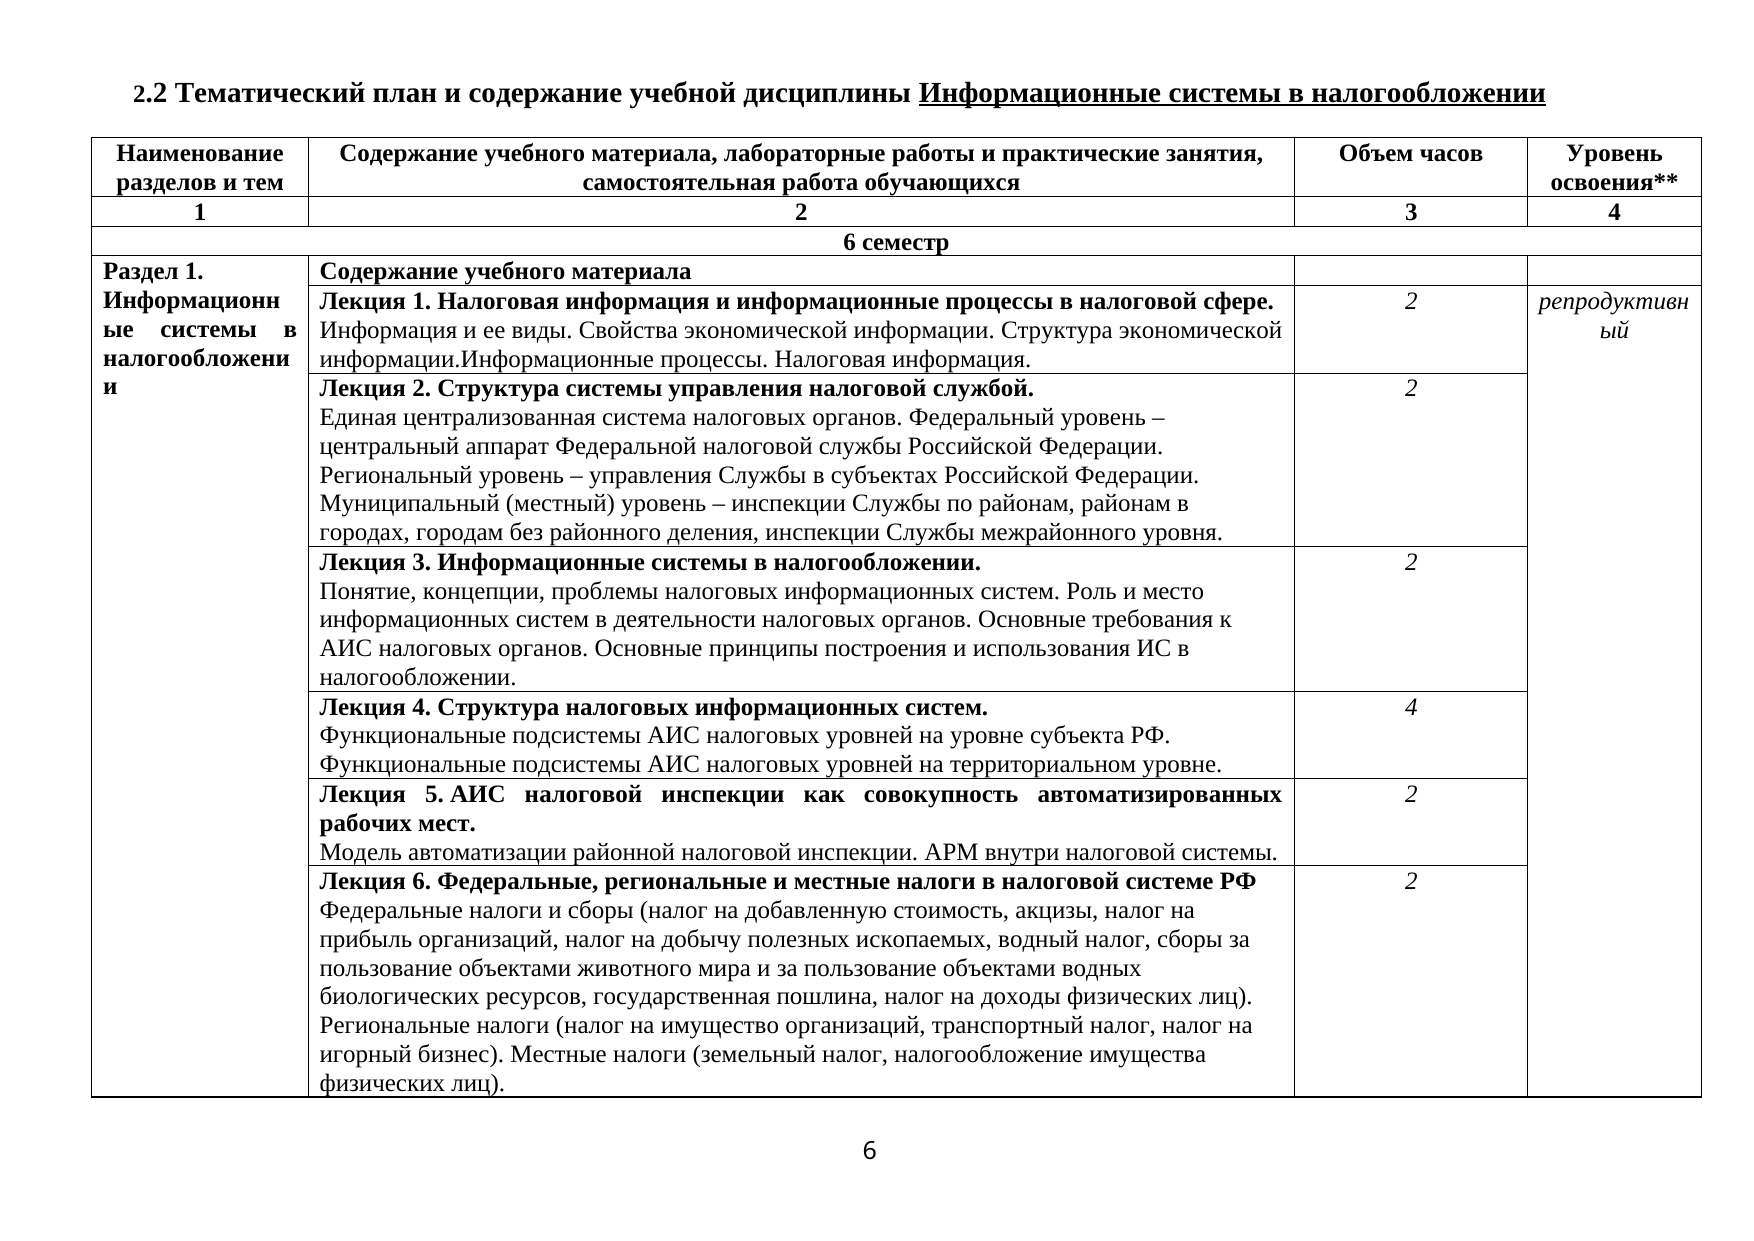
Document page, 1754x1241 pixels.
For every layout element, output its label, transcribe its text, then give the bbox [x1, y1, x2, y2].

table_cell [1295, 256, 1527, 285]
table_cell Лекция 2. Структура системы управления налоговой службой. Единая централизованная система налоговых органов. Федеральный уровень – центральный аппарат Федеральной налоговой службы Российской Федерации. Региональный уровень – управления Службы в субъектах Российской Федерации. Муниципальный (местный) уровень – инспекции Службы по районам, районам в городах, городам без районного деления, инспекции Службы межрайонного уровня. [309, 374, 1294, 546]
table_header Содержание учебного материала, лабораторные работы и практические занятия, самостоятельная работа обучающихся [309, 138, 1294, 196]
table_cell 2 [1295, 547, 1527, 691]
table_cell 6 семестр [92, 227, 1701, 255]
table_cell 1 [92, 197, 308, 226]
table_cell Лекция 6. Федеральные, региональные и местные налоги в налоговой системе РФ Федеральные налоги и сборы (налог на добавленную стоимость, акцизы, налог на прибыль организаций, налог на добычу полезных ископаемых, водный налог, сборы за пользование объектами животного мира и за пользование объектами водных биологических ресурсов, государственная пошлина, налог на доходы физических лиц). Региональные налоги (налог на имущество организаций, транспортный налог, налог на игорный бизнес). Местные налоги (земельный налог, налогообложение имущества физических лиц). [309, 866, 1294, 1096]
table_cell Лекция 3. Информационные системы в налогообложении. Понятие, концепции, проблемы налоговых информационных систем. Роль и место информационных систем в деятельности налоговых органов. Основные требования к АИС налоговых органов. Основные принципы построения и использования ИС в налогообложении. [309, 547, 1294, 691]
table_cell Лекция 1. Налоговая информация и информационные процессы в налоговой сфере. Информация и ее виды. Свойства экономической информации. Структура экономической информации.Информационные процессы. Налоговая информация. [309, 286, 1294, 372]
table_cell 4 [1295, 692, 1527, 778]
table_cell 4 [1528, 197, 1701, 226]
table_cell 2 [1295, 374, 1527, 546]
text 2.2 Тематический план и содержание учебной дисциплины Информационные системы в налогообложении [103, 75, 1636, 108]
table_cell 2 [1295, 779, 1527, 865]
table_cell 3 [1295, 197, 1527, 226]
table_cell Лекция 4. Структура налоговых информационных систем. Функциональные подсистемы АИС налоговых уровней на уровне субъекта РФ. Функциональные подсистемы АИС налоговых уровней на территориальном уровне. [309, 692, 1294, 778]
table_cell Раздел 1. Информационные системы в налогообложении [92, 256, 308, 1096]
table_cell Содержание учебного материала [309, 256, 1294, 285]
table_cell 2 [1295, 866, 1527, 1096]
table_header Наименование разделов и тем [92, 138, 308, 196]
table_cell 2 [309, 197, 1294, 226]
table_cell 2 [1295, 286, 1527, 372]
table_cell Лекция 5. АИС налоговой инспекции как совокупность автоматизированных рабочих мест. Модель автоматизации районной налоговой инспекции. АРМ внутри налоговой системы. [309, 779, 1294, 865]
table_cell [1528, 256, 1701, 285]
table_cell репродуктивный [1528, 286, 1701, 1096]
table_header Объем часов [1295, 138, 1527, 196]
table_header Уровень освоения** [1528, 138, 1701, 196]
